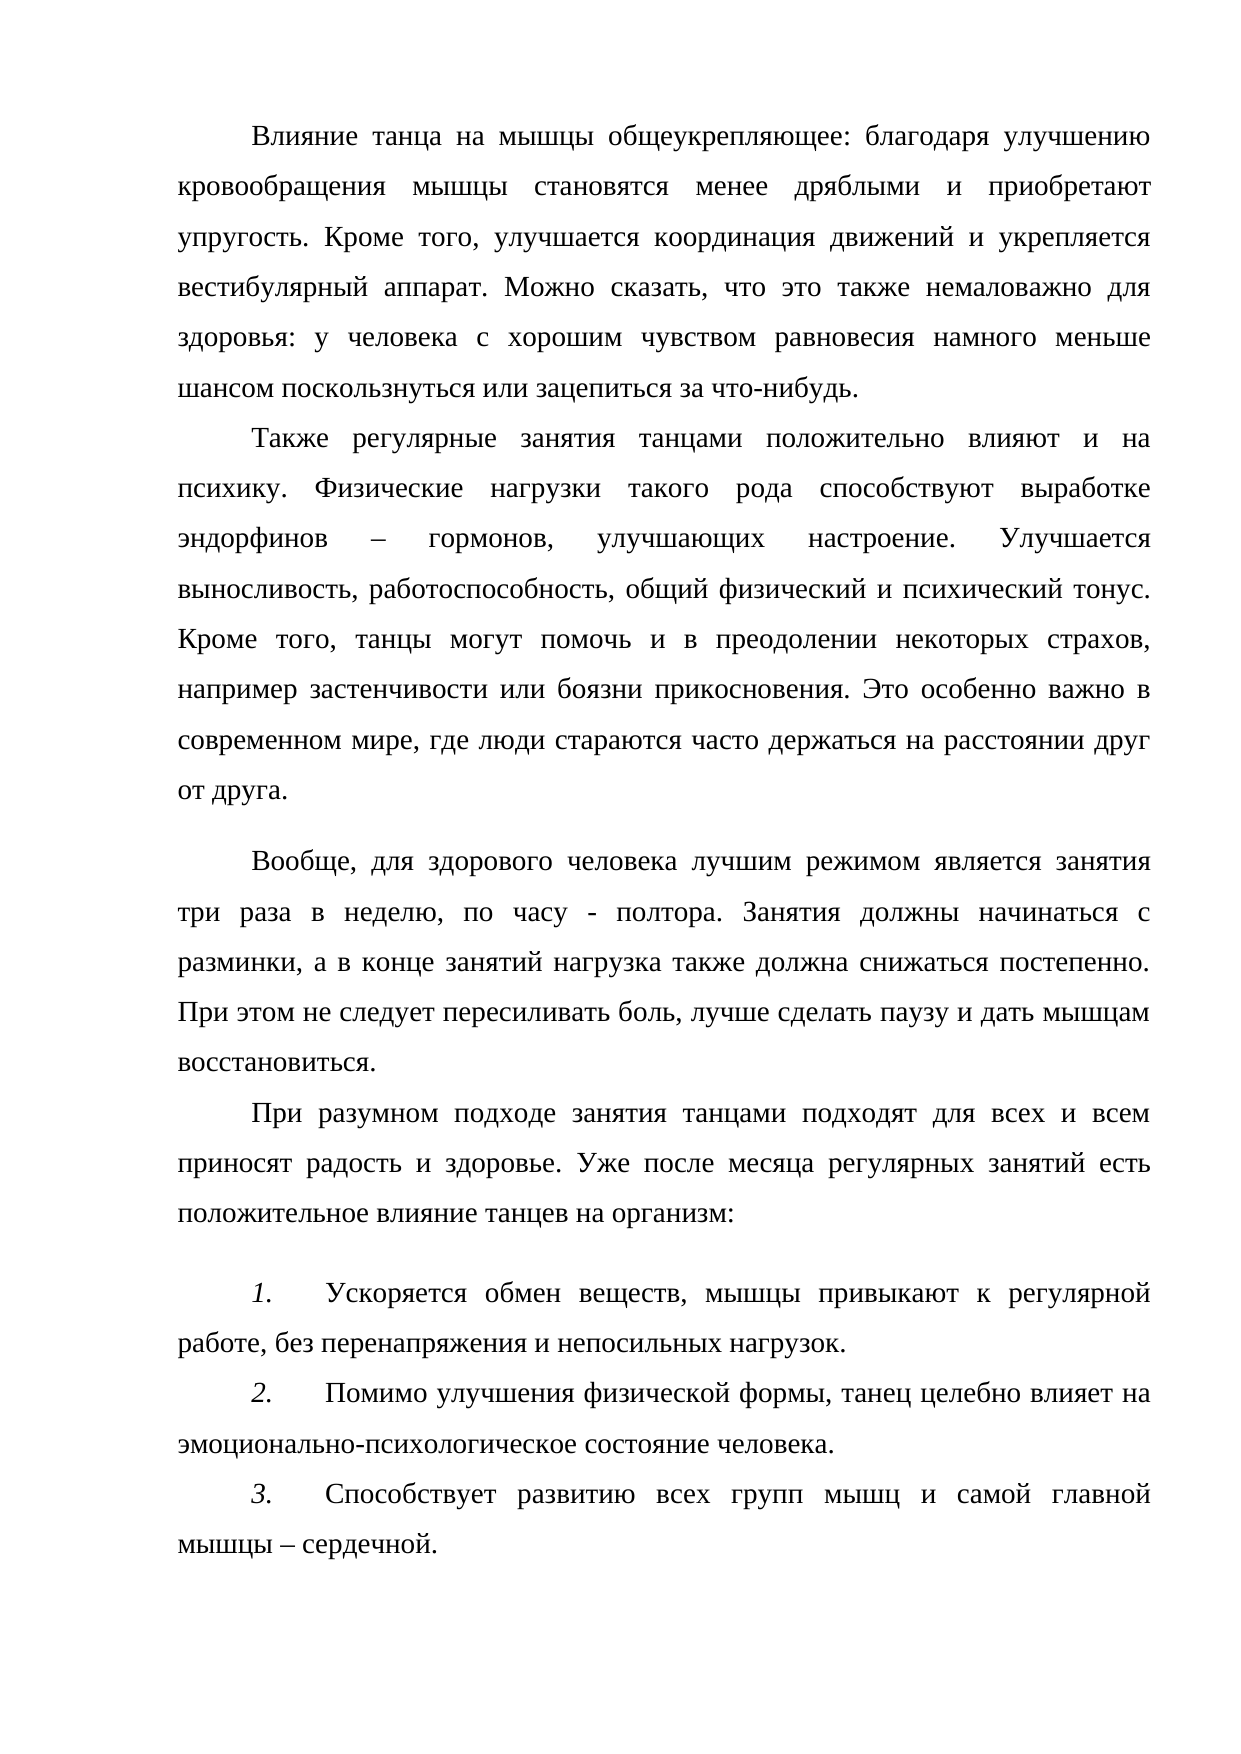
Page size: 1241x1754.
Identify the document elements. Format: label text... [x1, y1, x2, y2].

text Влияние танца на мышцы общеукрепляющее: благодаря улучшению кровообращения мышцы становятся менее дряблыми и приобретают упругость. Кроме того, улучшается координация движений и укрепляется вестибулярный аппарат. Можно сказать, что это также немаловажно для здоровья: у человека с хорошим чувством равновесия намного меньше шансом поскользнуться или зацепиться за что-нибудь. [177, 118, 1152, 403]
list Способствует развитию всех групп мышц и самой главной мышцы – сердечной. [177, 1476, 1152, 1560]
text Также регулярные занятия танцами положительно влияют и на психику. Физические нагрузки такого рода способствуют выработке эндорфинов – гормонов, улучшающих настроение. Улучшается выносливость, работоспособность, общий физический и психический тонус. Кроме того, танцы могут помочь и в преодолении некоторых страхов, например застенчивости или боязни прикосновения. Это особенно важно в современном мире, где люди стараются часто держаться на расстоянии друг от друга. [177, 420, 1152, 806]
list Помимо улучшения физической формы, танец целебно влияет на эмоционально-психологическое состояние человека. [177, 1376, 1152, 1459]
list Ускоряется обмен веществ, мышцы привыкают к регулярной работе, без перенапряжения и непосильных нагрузок. [177, 1275, 1152, 1359]
text При разумном подходе занятия танцами подходят для всех и всем приносят радость и здоровье. Уже после месяца регулярных занятий есть положительное влияние танцев на организм: [177, 1095, 1152, 1229]
text Вообще, для здорового человека лучшим режимом является занятия три раза в неделю, по часу - полтора. Занятия должны начинаться с разминки, а в конце занятий нагрузка также должна снижаться постепенно. При этом не следует пересиливать боль, лучше сделать паузу и дать мышцам восстановиться. [177, 843, 1152, 1078]
